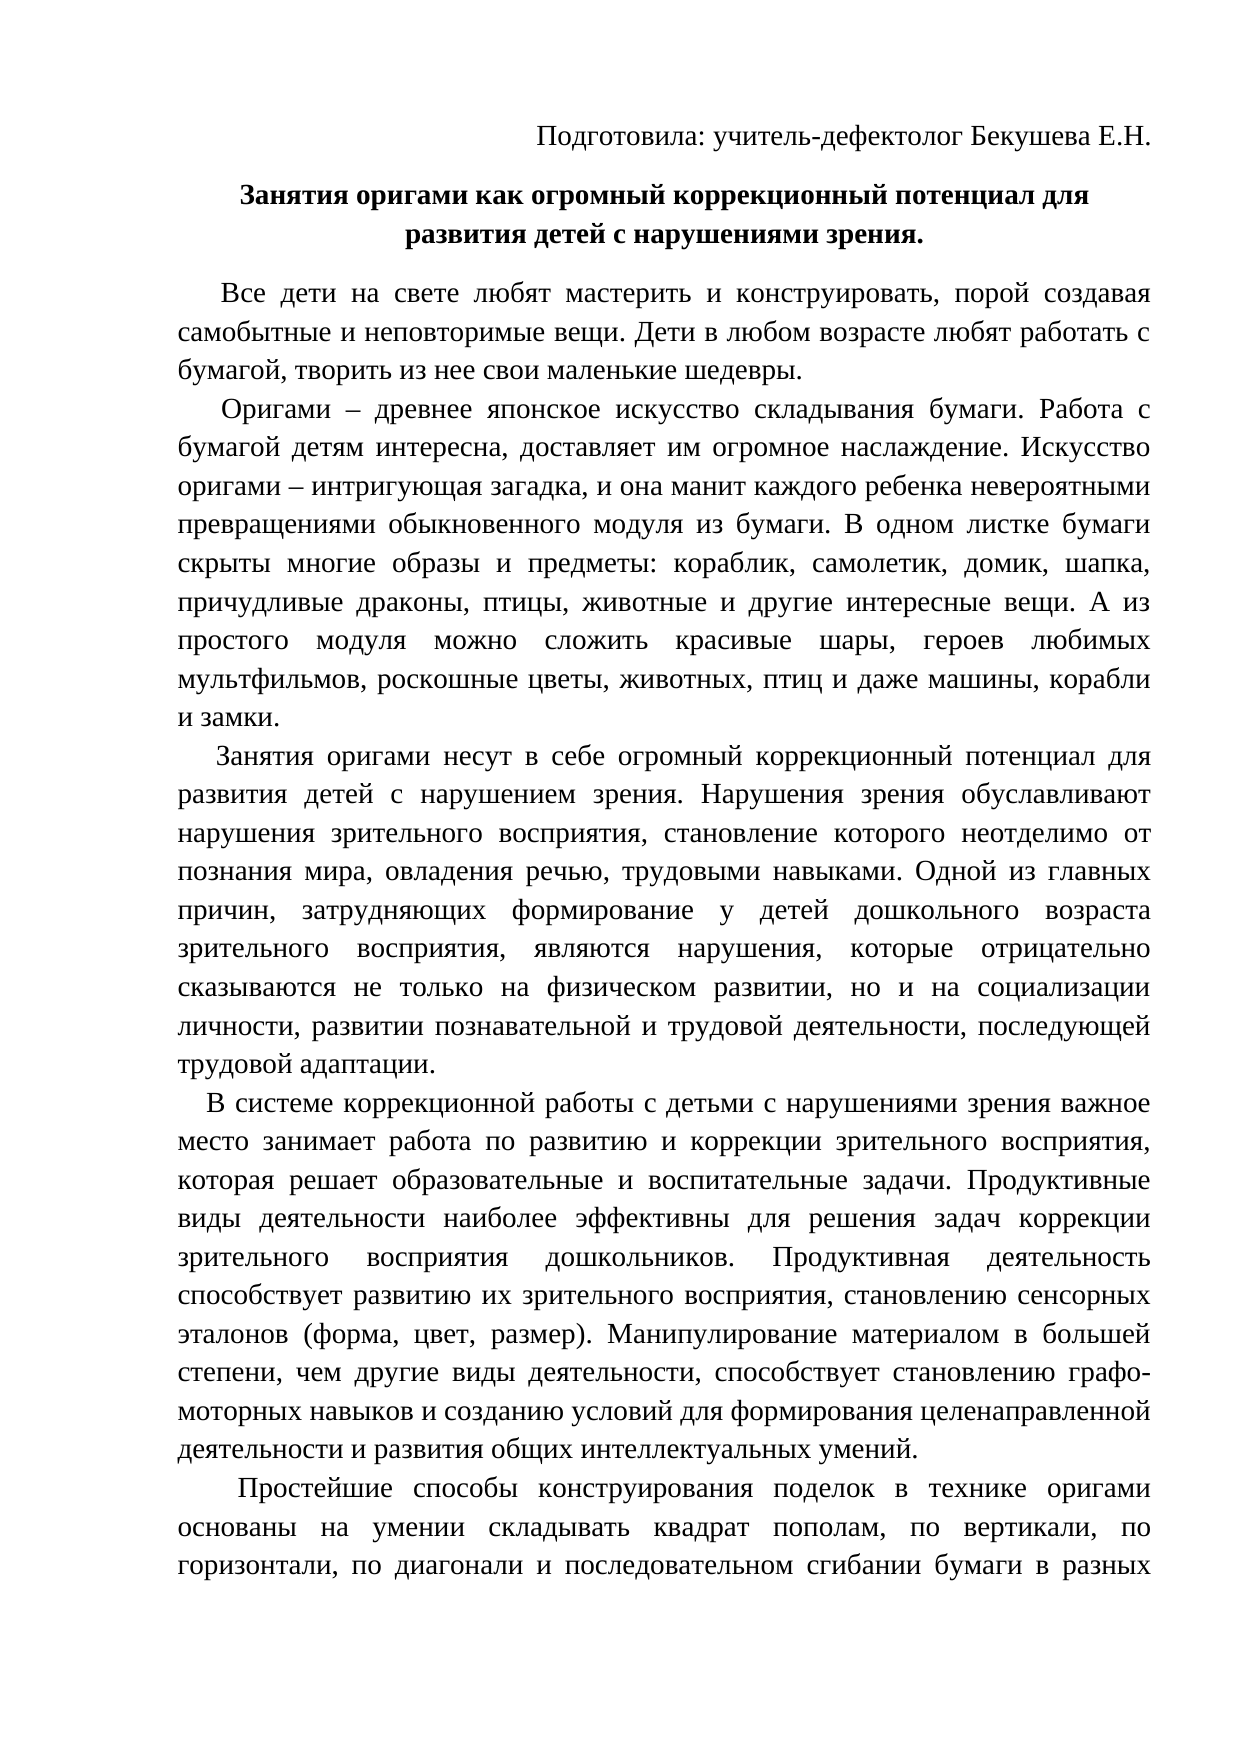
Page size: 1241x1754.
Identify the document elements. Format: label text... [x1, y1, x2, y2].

text Занятия оригами несут в себе огромный коррекционный потенциал для развития детей с нарушением зрения. Нарушения зрения обуславливают нарушения зрительного восприятия, становление которого неотделимо от познания мира, овладения речью, трудовыми навыками. Одной из главных причин, затрудняющих формирование у детей дошкольного возраста зрительного восприятия, являются нарушения, которые отрицательно сказываются не только на физическом развитии, но и на социализации личности, развитии познавательной и трудовой деятельности, последующей трудовой адаптации. [177, 738, 1152, 1080]
text Занятия оригами как огромный коррекционный потенциал для развития детей с нарушениями зрения. [177, 177, 1152, 249]
text В системе коррекционной работы с детьми с нарушениями зрения важное место занимает работа по развитию и коррекции зрительного восприятия, которая решает образовательные и воспитательные задачи. Продуктивные виды деятельности наиболее эффективны для решения задач коррекции зрительного восприятия дошкольников. Продуктивная деятельность способствует развитию их зрительного восприятия, становлению сенсорных эталонов (форма, цвет, размер). Манипулирование материалом в большей степени, чем другие виды деятельности, способствует становлению графо-моторных навыков и созданию условий для формирования целенаправленной деятельности и развития общих интеллектуальных умений. [177, 1085, 1152, 1465]
text Подготовила: учитель-дефектолог Бекушева Е.Н. [177, 118, 1152, 152]
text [177, 1470, 1152, 1581]
text Оригами – древнее японское искусство складывания бумаги. Работа с бумагой детям интересна, доставляет им огромное наслаждение. Искусство оригами – интригующая загадка, и она манит каждого ребенка невероятными превращениями обыкновенного модуля из бумаги. В одном листке бумаги скрыты многие образы и предметы: кораблик, самолетик, домик, шапка, причудливые драконы, птицы, животные и другие интересные вещи. А из простого модуля можно сложить красивые шары, героев любимых мультфильмов, роскошные цветы, животных, птиц и даже машины, корабли и замки. [177, 391, 1152, 733]
text Все дети на свете любят мастерить и конструировать, порой создавая самобытные и неповторимые вещи. Дети в любом возрасте любят работать с бумагой, творить из нее свои маленькие шедевры. [177, 275, 1152, 386]
